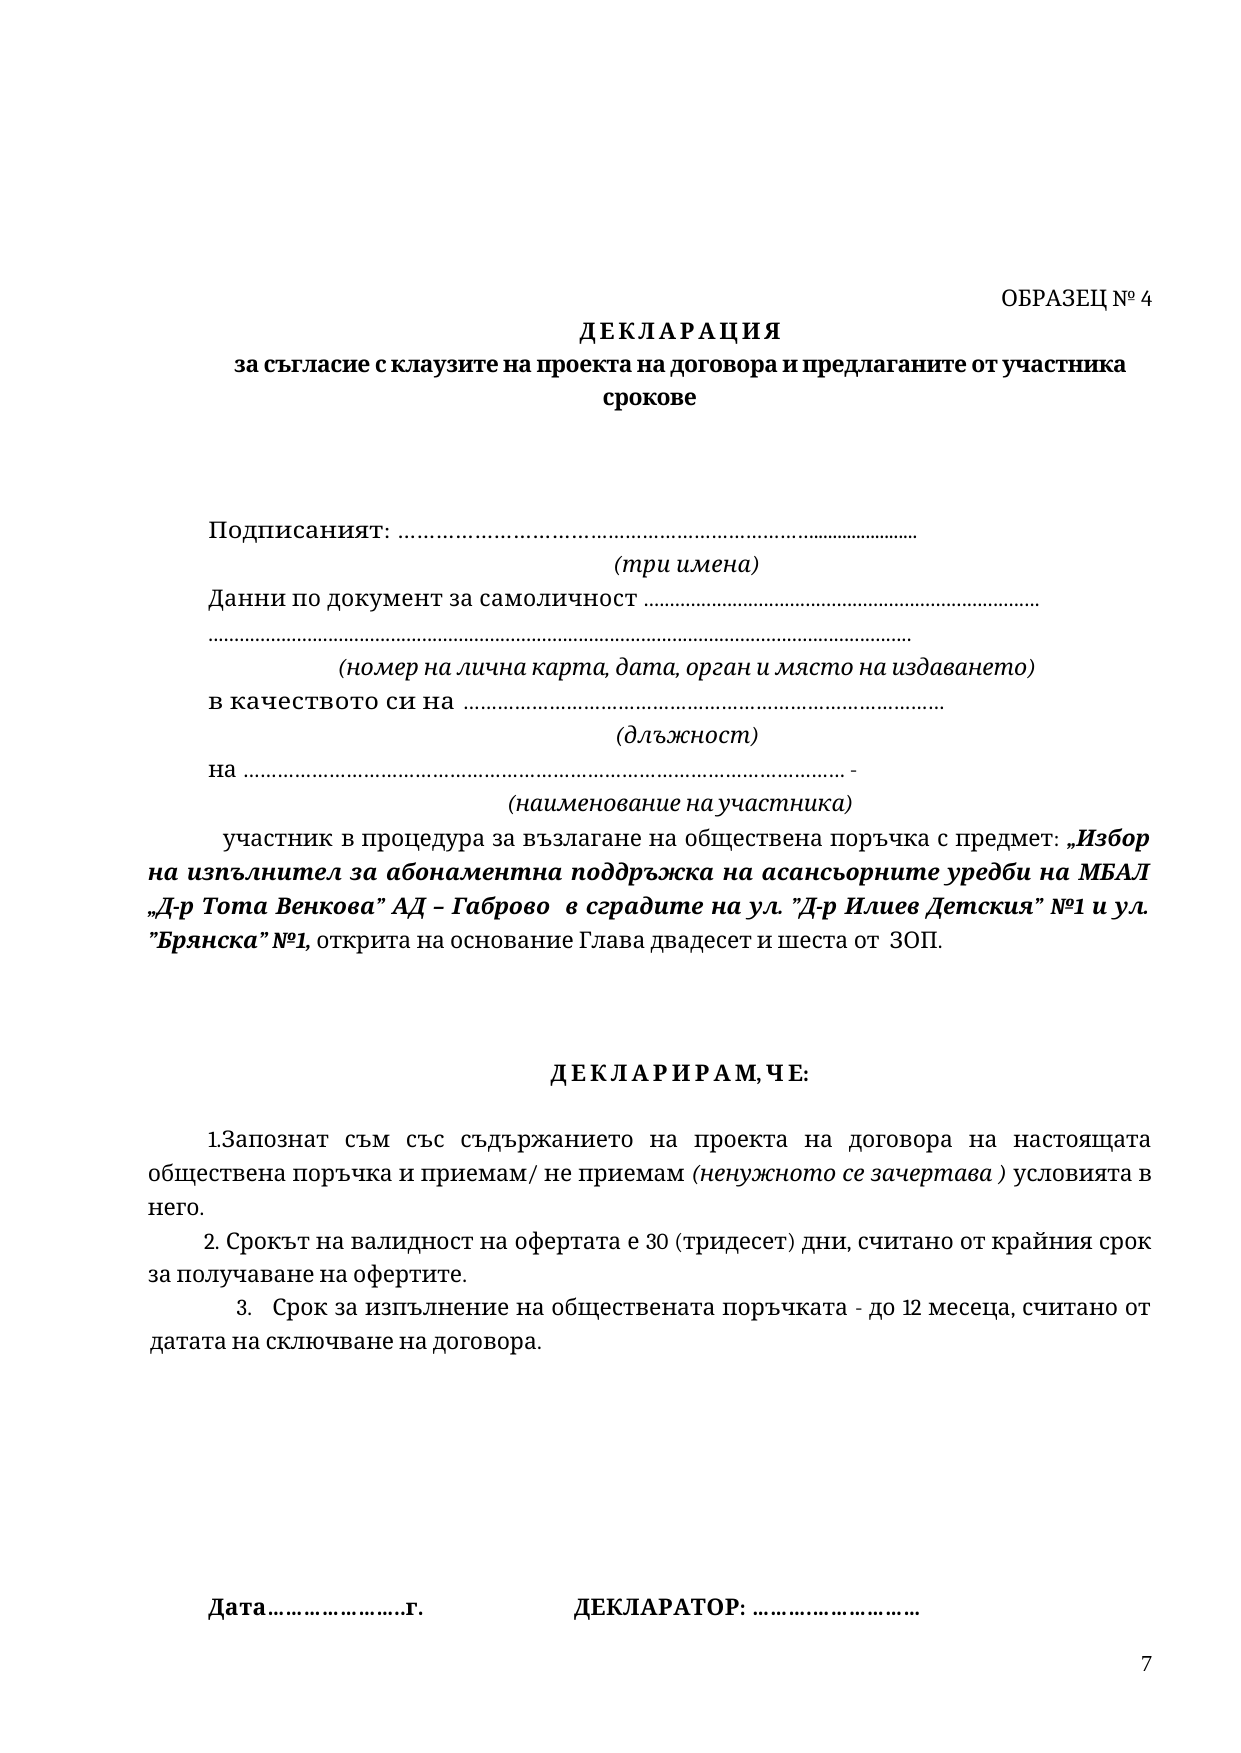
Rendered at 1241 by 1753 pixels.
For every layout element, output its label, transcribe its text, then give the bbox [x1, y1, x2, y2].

text (три имена) [148, 552, 1151, 578]
text на …………………………………………………………………………………………… - [148, 757, 1152, 783]
text Д Е К Л А Р И Р А М, Ч Е: [148, 1061, 1152, 1087]
text Дата…………………..г. ДЕКЛАРАТОР: ……….……………… [148, 1595, 1152, 1621]
list Запознат съм със съдържанието на проекта на договора на настоящата обществена поръчка и приемам/ не приемам (ненужното се зачертава ) условията в него. [148, 1126, 1152, 1221]
text в качеството си на ………………………………………………………………………… [148, 689, 1152, 715]
text Д Е К Л А Р А Ц И Я [148, 319, 1152, 345]
text 3. Срок за изпълнение на обществената поръчката - до 12 месеца, считано от датата на сключване на договора. [150, 1295, 1152, 1355]
text участник в процедура за възлагане на обществена поръчка с предмет: „Избор на изпълнител за абонаментна поддръжка на асансьорните уредби на МБАЛ „Д-р Тота Венкова” АД – Габрово в сградите на ул. ”Д-р Илиев Детския” №1 и ул. ”Брянска” №1, открита на основание Глава двадесет и шеста от ЗОП. [148, 825, 1150, 954]
text ОБРАЗЕЦ № 4 [185, 286, 1152, 312]
text 2. Срокът на валидност на офертата е 30 (тридесет) дни, считано от крайния срок за получаване на офертите. [148, 1229, 1152, 1288]
text Подписаният: ……………………………………………………………...................... [148, 518, 1147, 544]
text (номер на лична карта, дата, орган и място на издаването) [148, 654, 1152, 681]
text ....................................................................................................................................... [148, 620, 1151, 647]
text (длъжност) [148, 723, 1152, 749]
text Данни по документ за самоличност ............................................................................ [148, 586, 1151, 612]
text за съгласие с клаузите на проекта на договора и предлаганите от участника срокове [148, 352, 1152, 411]
text (наименование на участника) [148, 791, 1152, 817]
